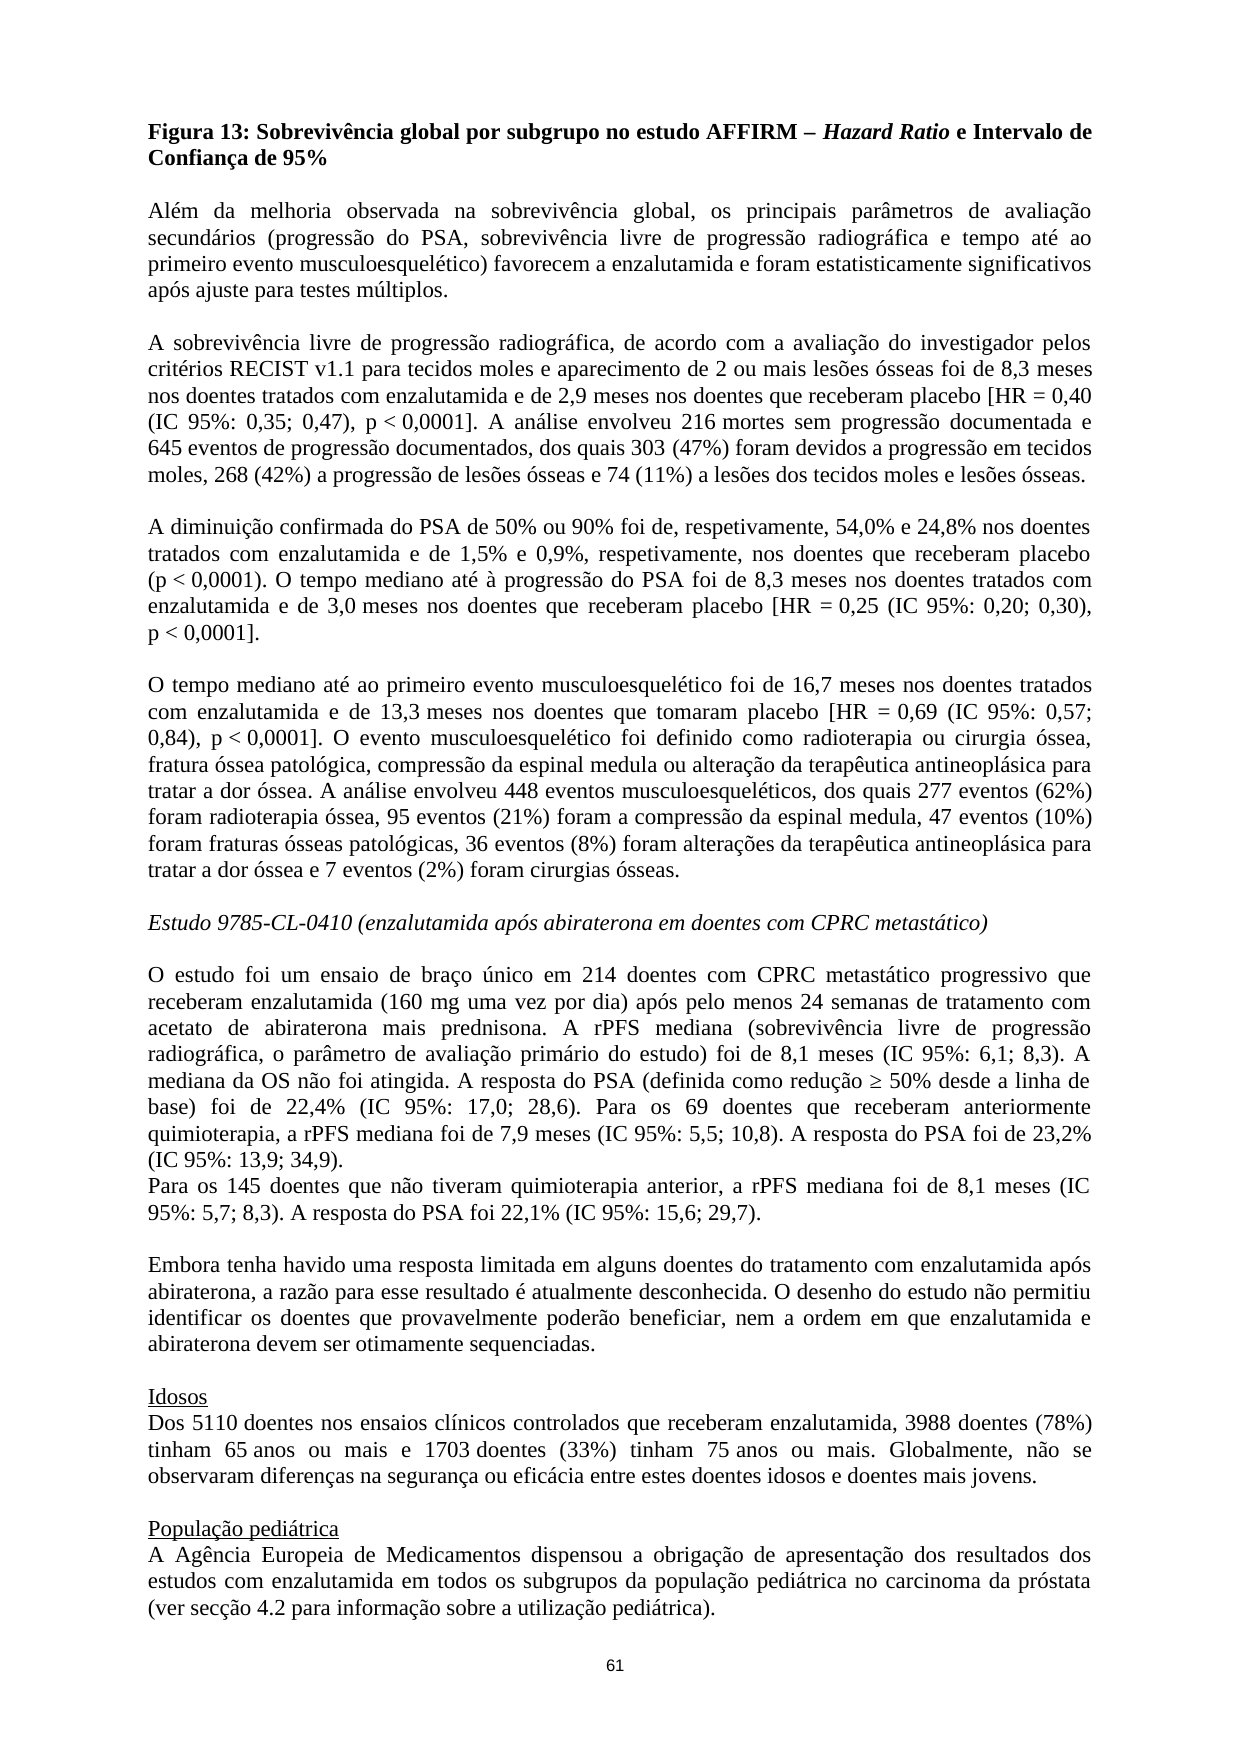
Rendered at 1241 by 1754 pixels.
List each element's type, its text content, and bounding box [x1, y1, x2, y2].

text Idosos [148, 1383, 1093, 1409]
text A Agência Europeia de Medicamentos dispensou a obrigação de apresentação dos resultados dos estudos com enzalutamida em todos os subgrupos da população pediátrica no carcinoma da próstata (ver secção 4.2 para informação sobre a utilização pediátrica). [148, 1541, 1093, 1620]
text A sobrevivência livre de progressão radiográfica, de acordo com a avaliação do investigador pelos critérios RECIST v1.1 para tecidos moles e aparecimento de 2 ou mais lesões ósseas foi de 8,3 meses nos doentes tratados com enzalutamida e de 2,9 meses nos doentes que receberam placebo [HR = 0,40 (IC 95%: 0,35; 0,47), p < 0,0001]. A análise envolveu 216 mortes sem progressão documentada e 645 eventos de progressão documentados, dos quais 303 (47%) foram devidos a progressão em tecidos moles, 268 (42%) a progressão de lesões ósseas e 74 (11%) a lesões dos tecidos moles e lesões ósseas. [148, 329, 1093, 487]
text O estudo foi um ensaio de braço único em 214 doentes com CPRC metastático progressivo que receberam enzalutamida (160 mg uma vez por dia) após pelo menos 24 semanas de tratamento com acetato de abiraterona mais prednisona. A rPFS mediana (sobrevivência livre de progressão radiográfica, o parâmetro de avaliação primário do estudo) foi de 8,1 meses (IC 95%: 6,1; 8,3). A mediana da OS não foi atingida. A resposta do PSA (definida como redução ≥ 50% desde a linha de base) foi de 22,4% (IC 95%: 17,0; 28,6). Para os 69 doentes que receberam anteriormente quimioterapia, a rPFS mediana foi de 7,9 meses (IC 95%: 5,5; 10,8). A resposta do PSA foi de 23,2% (IC 95%: 13,9; 34,9). [148, 961, 1093, 1172]
text Dos 5110 doentes nos ensaios clínicos controlados que receberam enzalutamida, 3988 doentes (78%) tinham 65 anos ou mais e 1703 doentes (33%) tinham 75 anos ou mais. Globalmente, não se observaram diferenças na segurança ou eficácia entre estes doentes idosos e doentes mais jovens. [148, 1409, 1093, 1488]
text População pediátrica [148, 1515, 1093, 1541]
text Figura 13: Sobrevivência global por subgrupo no estudo AFFIRM – Hazard Ratio e Intervalo de Confiança de 95% [148, 118, 1093, 171]
text A diminuição confirmada do PSA de 50% ou 90% foi de, respetivamente, 54,0% e 24,8% nos doentes tratados com enzalutamida e de 1,5% e 0,9%, respetivamente, nos doentes que receberam placebo (p < 0,0001). O tempo mediano até à progressão do PSA foi de 8,3 meses nos doentes tratados com enzalutamida e de 3,0 meses nos doentes que receberam placebo [HR = 0,25 (IC 95%: 0,20; 0,30), p < 0,0001]. [148, 513, 1093, 645]
text Além da melhoria observada na sobrevivência global, os principais parâmetros de avaliação secundários (progressão do PSA, sobrevivência livre de progressão radiográfica e tempo até ao primeiro evento musculoesquelético) favorecem a enzalutamida e foram estatisticamente significativos após ajuste para testes múltiplos. [148, 197, 1093, 303]
text Embora tenha havido uma resposta limitada em alguns doentes do tratamento com enzalutamida após abiraterona, a razão para esse resultado é atualmente desconhecida. O desenho do estudo não permitiu identificar os doentes que provavelmente poderão beneficiar, nem a ordem em que enzalutamida e abiraterona devem ser otimamente sequenciadas. [148, 1251, 1093, 1357]
text Estudo 9785-CL-0410 (enzalutamida após abiraterona em doentes com CPRC metastático) [148, 909, 1093, 935]
text O tempo mediano até ao primeiro evento musculoesquelético foi de 16,7 meses nos doentes tratados com enzalutamida e de 13,3 meses nos doentes que tomaram placebo [HR = 0,69 (IC 95%: 0,57; 0,84), p < 0,0001]. O evento musculoesquelético foi definido como radioterapia ou cirurgia óssea, fratura óssea patológica, compressão da espinal medula ou alteração da terapêutica antineoplásica para tratar a dor óssea. A análise envolveu 448 eventos musculoesqueléticos, dos quais 277 eventos (62%) foram radioterapia óssea, 95 eventos (21%) foram a compressão da espinal medula, 47 eventos (10%) foram fraturas ósseas patológicas, 36 eventos (8%) foram alterações da terapêutica antineoplásica para tratar a dor óssea e 7 eventos (2%) foram cirurgias ósseas. [148, 672, 1093, 882]
text Para os 145 doentes que não tiveram quimioterapia anterior, a rPFS mediana foi de 8,1 meses (IC 95%: 5,7; 8,3). A resposta do PSA foi 22,1% (IC 95%: 15,6; 29,7). [148, 1172, 1093, 1225]
